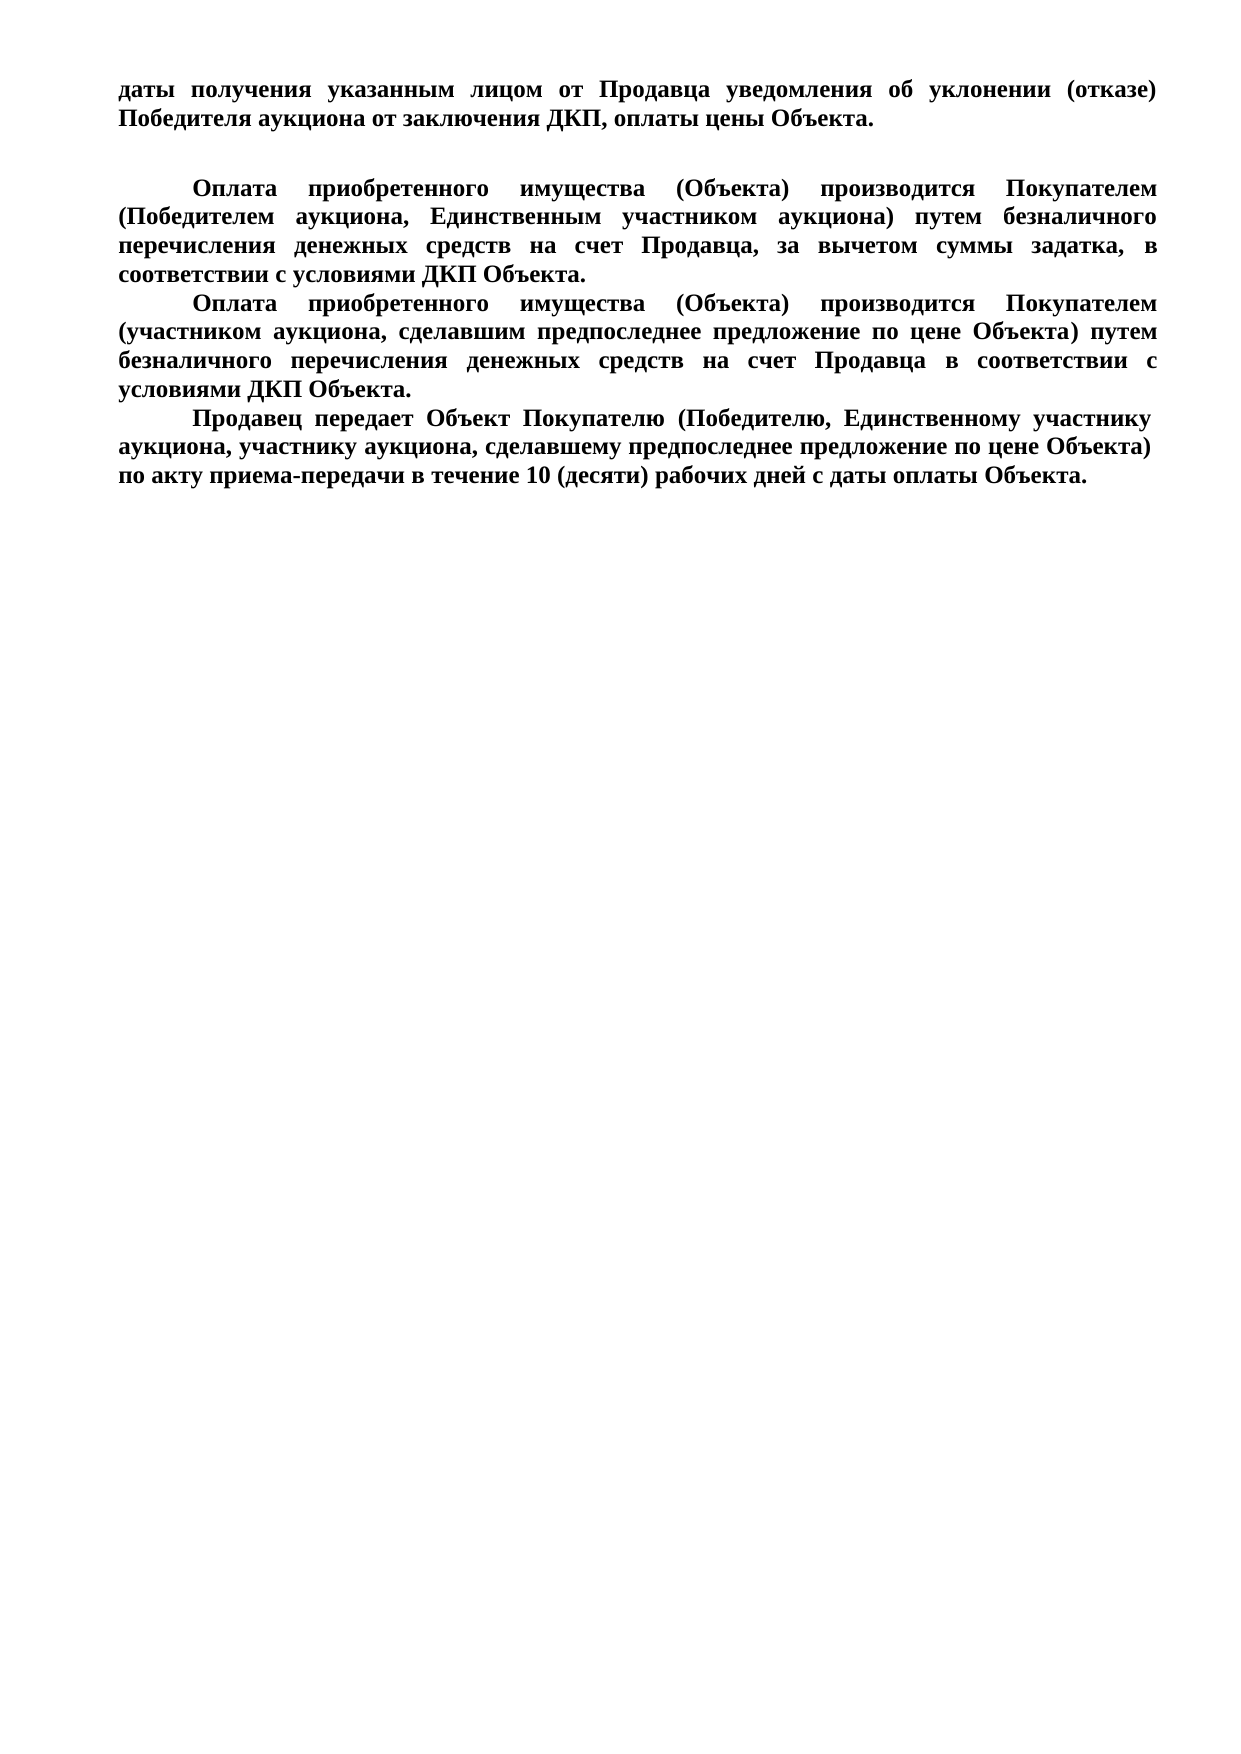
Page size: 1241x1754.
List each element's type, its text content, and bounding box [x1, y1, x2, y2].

list Оплата приобретенного имущества (Объекта) производится Покупателем (Победителем аукциона, Единственным участником аукциона) путем безналичного перечисления денежных средств на счет Продавца, за вычетом суммы задатка, в соответствии с условиями ДКП Объекта. [118, 173, 1157, 288]
text Продавец передает Объект Покупателю (Победителю, Единственному участнику аукциона, участнику аукциона, сделавшему предпоследнее предложение по цене Объекта) по акту приема-передачи в течение 10 (десяти) рабочих дней с даты оплаты Объекта. [118, 403, 1152, 489]
list Оплата приобретенного имущества (Объекта) производится Покупателем (участником аукциона, сделавшим предпоследнее предложение по цене Объекта) путем безналичного перечисления денежных средств на счет Продавца в соответствии с условиями ДКП Объекта. [118, 288, 1157, 403]
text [118, 74, 1157, 131]
